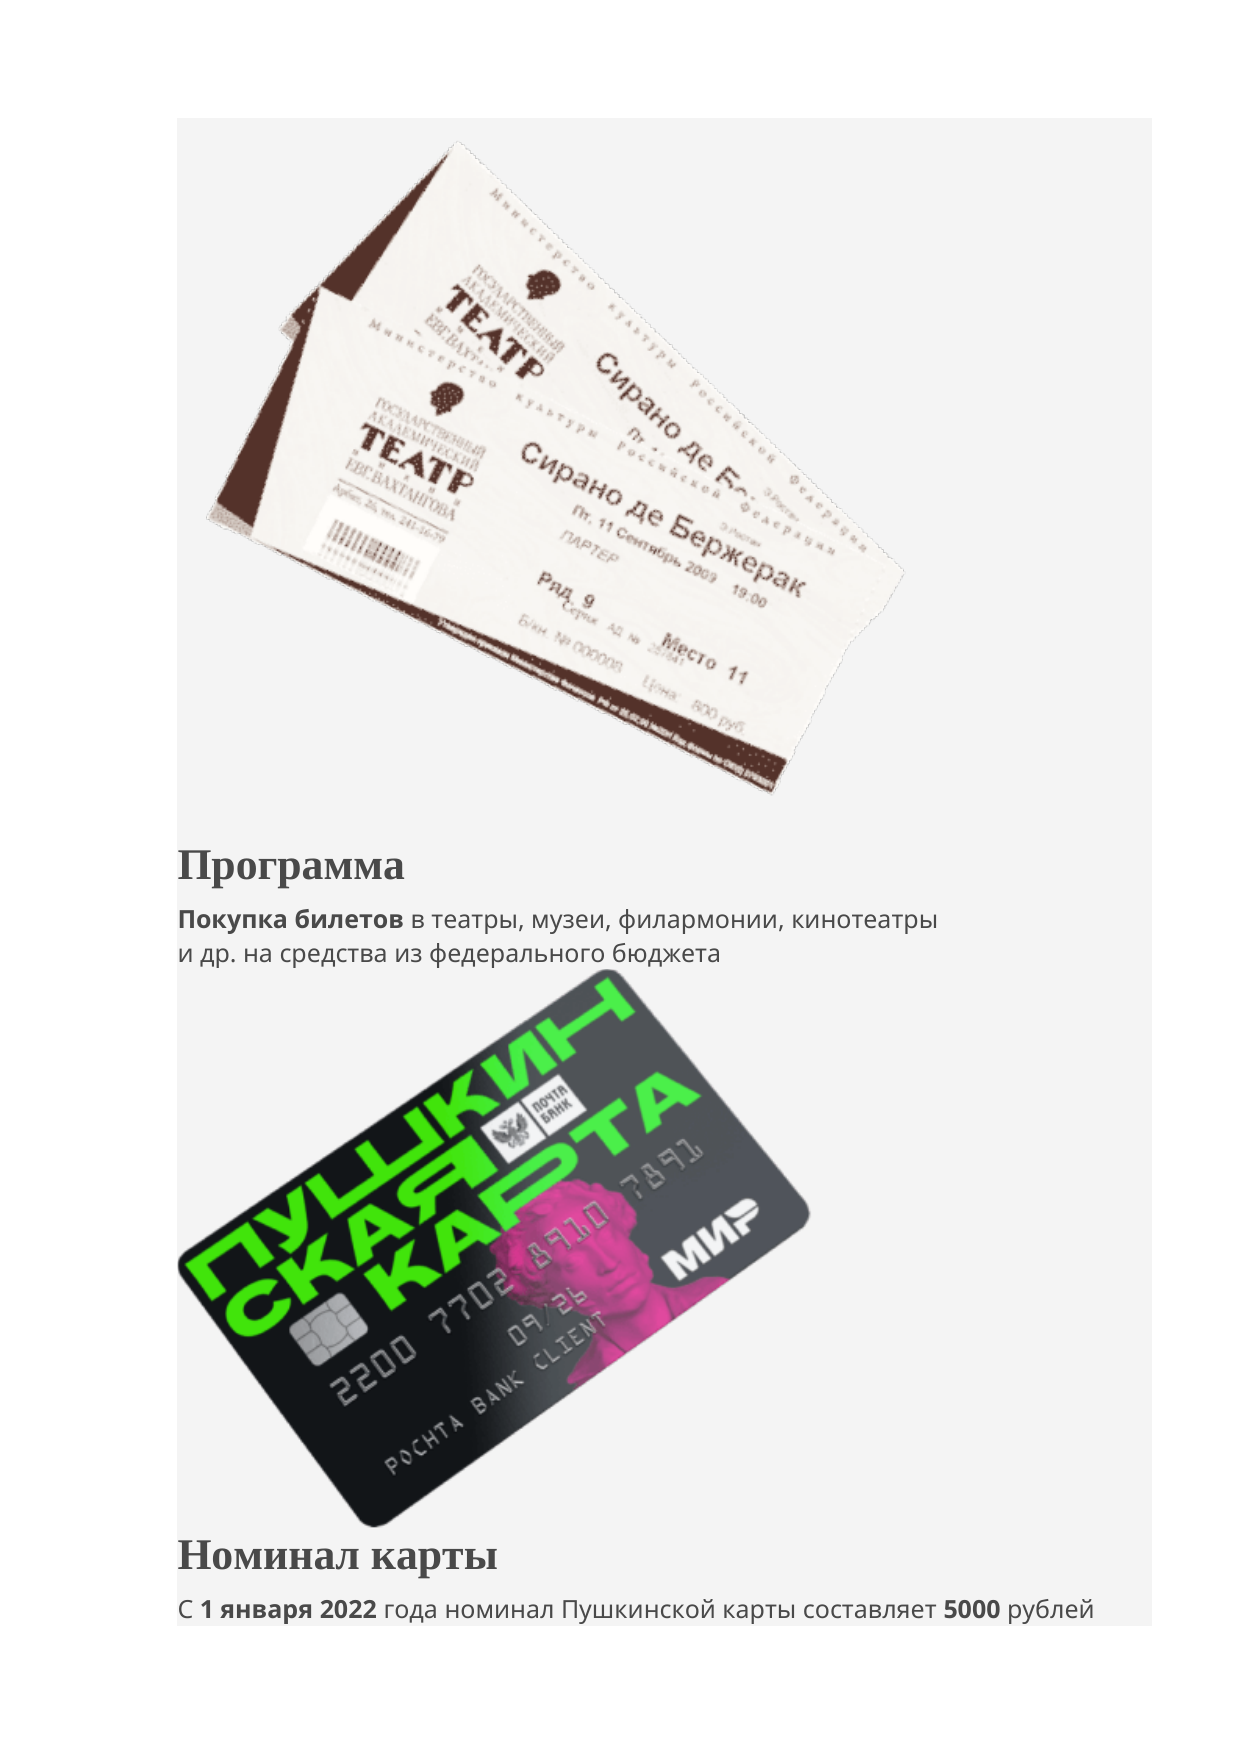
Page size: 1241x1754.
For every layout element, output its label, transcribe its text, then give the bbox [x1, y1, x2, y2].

picture [177, 118, 968, 839]
text Номинал карты [177, 1529, 1152, 1579]
text Покупка билетов в театры, музеи, филармонии, кинотеатры и др. на средства из федерального бюджета [177, 901, 1152, 969]
picture [177, 969, 812, 1529]
text Программа [177, 838, 1152, 889]
text С 1 января 2022 года номинал Пушкинской карты составляет 5000 рублей [177, 1592, 1152, 1626]
